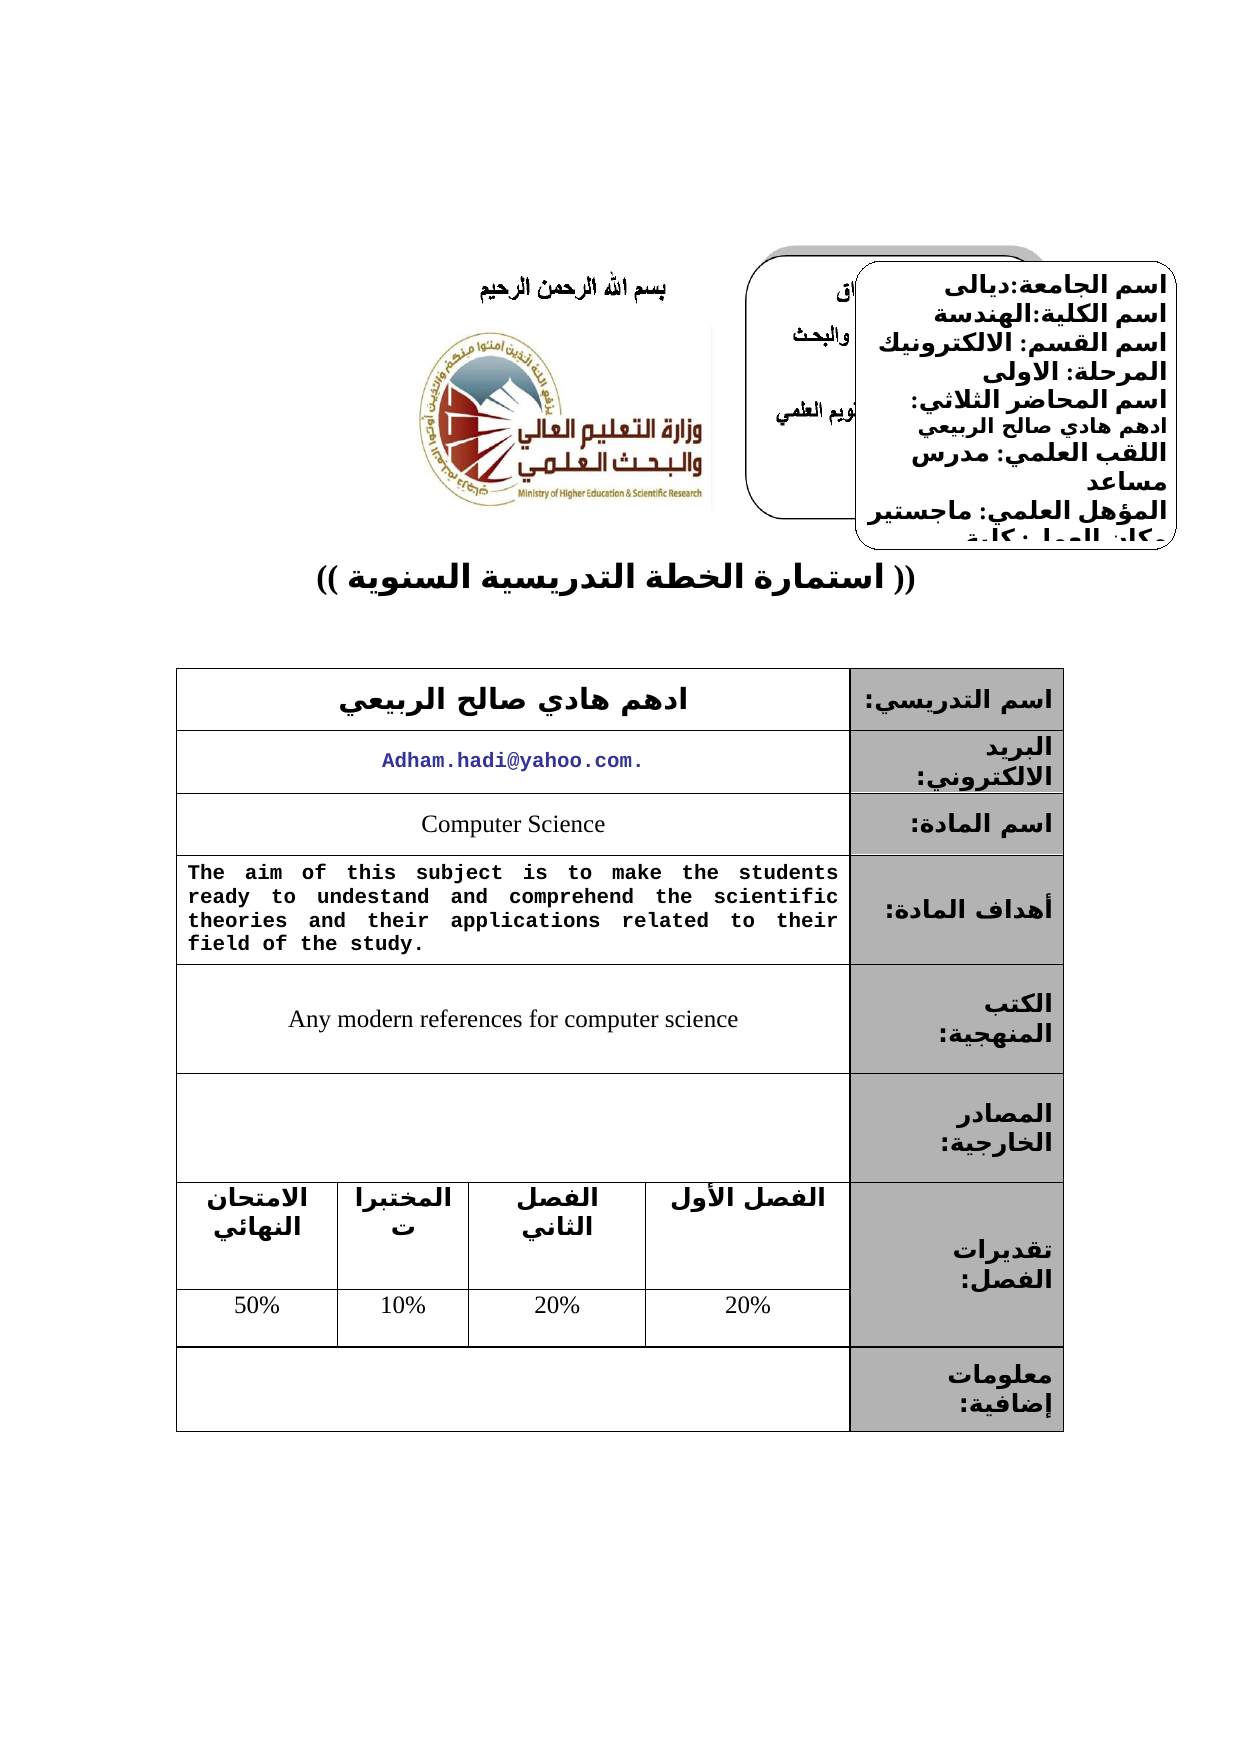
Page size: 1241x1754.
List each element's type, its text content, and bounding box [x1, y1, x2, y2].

table_cell تقديرات الفصل: [851, 1183, 1063, 1346]
table_cell The aim of this subject is to make the students ready to undestand and comprehend the scientific theories and their applications related to their field of the study. [177, 856, 849, 964]
table_cell [177, 1074, 849, 1182]
table_cell 50% [177, 1290, 337, 1346]
table_cell 20% [646, 1290, 849, 1346]
table_cell Adham.hadi@yahoo.com. [177, 731, 849, 792]
table_cell الفصل الثاني [469, 1183, 645, 1289]
table_cell الفصل الأول [646, 1183, 849, 1289]
table_cell Computer Science [177, 794, 849, 854]
table_cell 10% [338, 1290, 468, 1346]
table_cell البريد الالكتروني: [851, 731, 1063, 792]
table_cell 20% [469, 1290, 645, 1346]
table_header ادهم هادي صالح الربيعي [177, 669, 849, 730]
table_cell المصادر الخارجية: [851, 1074, 1063, 1182]
table_header اسم التدريسي: [851, 669, 1063, 730]
table_cell الكتب المنهجية: [851, 965, 1063, 1073]
table_cell المختبرات [338, 1183, 468, 1289]
table_cell اسم المادة: [851, 794, 1063, 854]
picture [398, 245, 1053, 520]
table_cell أهداف المادة: [851, 856, 1063, 964]
table_cell [177, 1348, 849, 1431]
table_cell الامتحان النهائي [177, 1183, 337, 1289]
text (( استمارة الخطة التدريسية السنوية )) [187, 558, 1053, 596]
table_cell معلومات إضافية: [851, 1348, 1063, 1431]
table_cell Any modern references for computer science [177, 965, 849, 1073]
